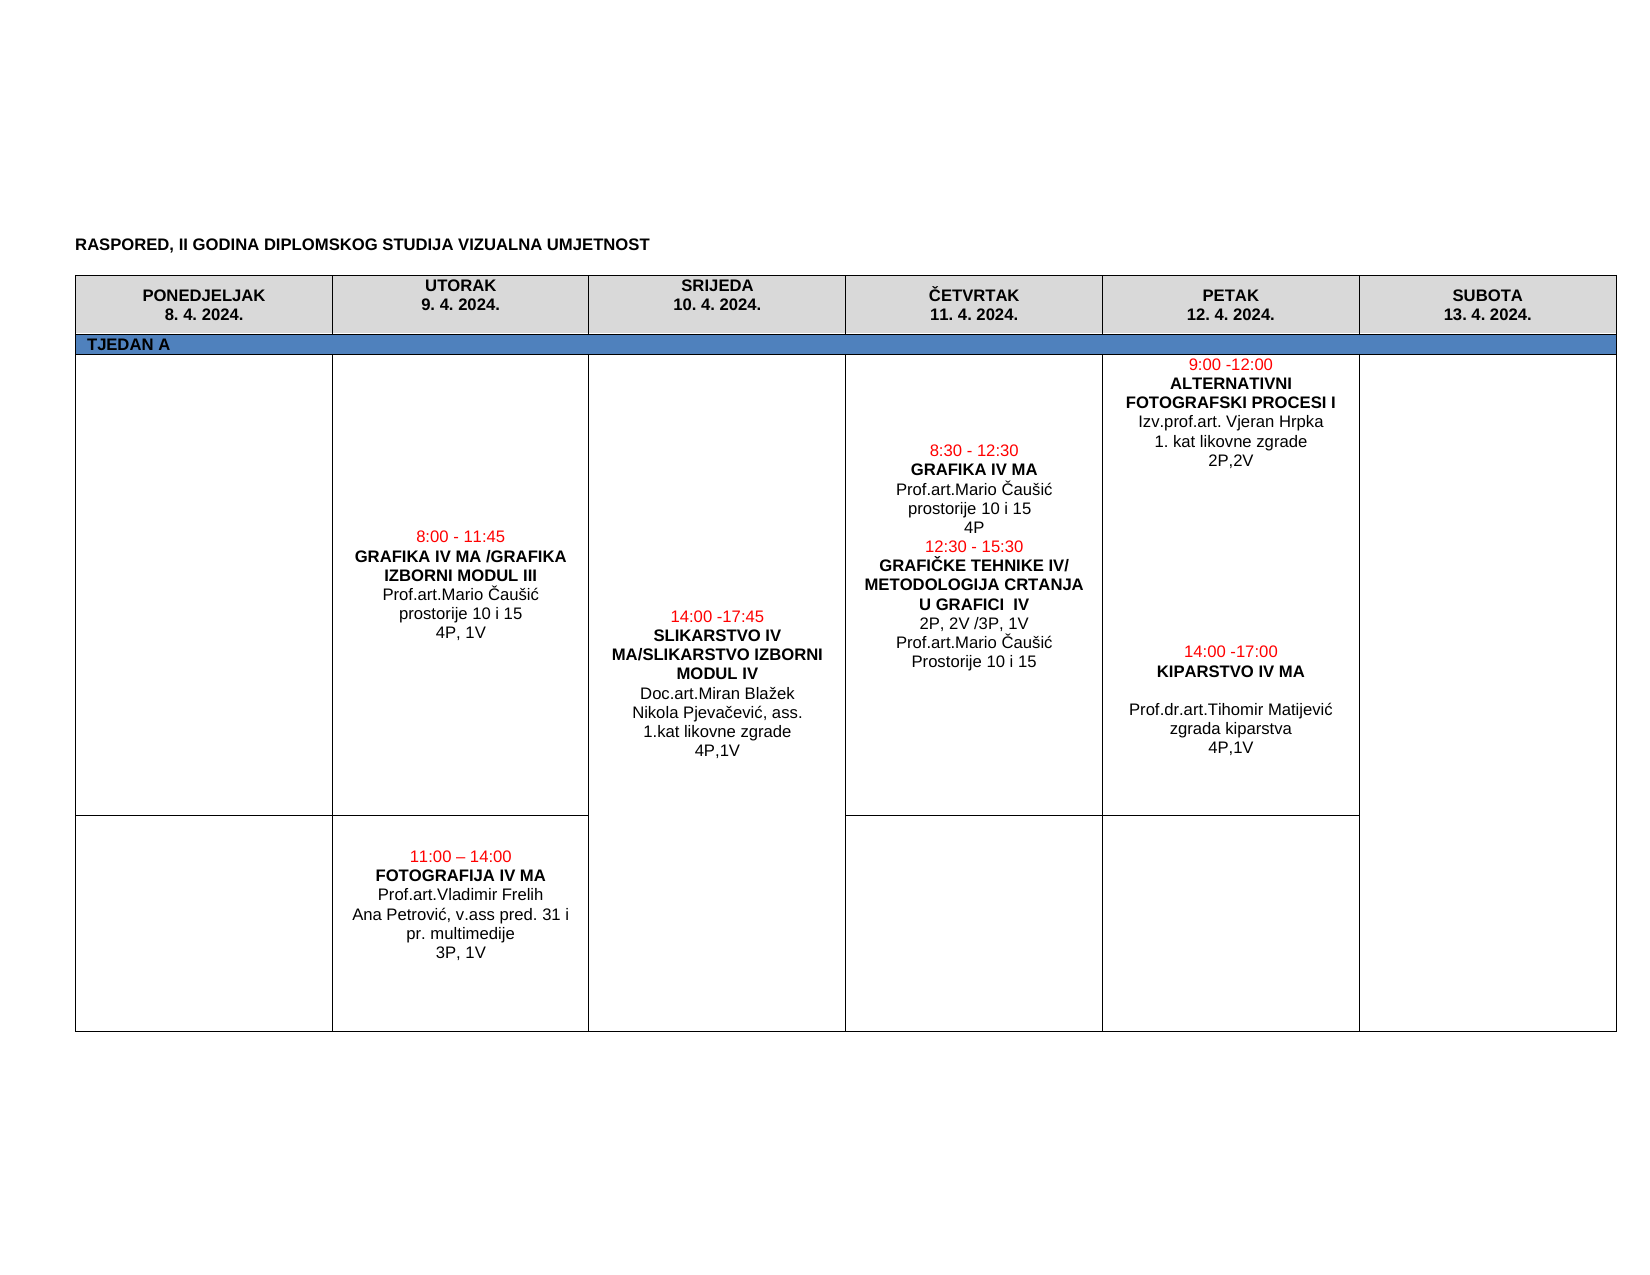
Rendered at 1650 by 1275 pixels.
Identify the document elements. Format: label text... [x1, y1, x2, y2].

table_cell [1360, 355, 1616, 1031]
table_header PETAK 12. 4. 2024. [1103, 276, 1359, 333]
table_cell [1103, 816, 1359, 1031]
table_header UTORAK 9. 4. 2024. [333, 276, 588, 333]
table_header SUBOTA 13. 4. 2024. [1360, 276, 1616, 333]
table_cell TJEDAN A [76, 335, 1616, 354]
table_header PONEDJELJAK 8. 4. 2024. [76, 276, 332, 333]
table_cell 8:00 - 11:45 GRAFIKA IV MA /GRAFIKA IZBORNI MODUL III Prof.art.Mario Čaušić prostorije 10 i 15 4P, 1V [333, 355, 588, 815]
table_cell [76, 816, 332, 1031]
table_cell [846, 816, 1102, 1031]
table_cell 11:00 – 14:00 FOTOGRAFIJA IV MA Prof.art.Vladimir Frelih Ana Petrović, v.ass pred. 31 i pr. multimedije 3P, 1V [333, 816, 588, 1031]
table_cell 8:30 - 12:30 GRAFIKA IV MA Prof.art.Mario Čaušić prostorije 10 i 15 4P 12:30 - 15:30 GRAFIČKE TEHNIKE IV/ METODOLOGIJA CRTANJA U GRAFICI IV 2P, 2V /3P, 1V Prof.art.Mario Čaušić Prostorije 10 i 15 [846, 355, 1102, 815]
text RASPORED, II GODINA DIPLOMSKOG STUDIJA VIZUALNA UMJETNOST [75, 235, 1575, 254]
table_cell 9:00 -12:00 ALTERNATIVNI FOTOGRAFSKI PROCESI I Izv.prof.art. Vjeran Hrpka 1. kat likovne zgrade 2P,2V 14:00 -17:00 KIPARSTVO IV MA Prof.dr.art.Tihomir Matijević zgrada kiparstva 4P,1V [1103, 355, 1359, 815]
table_header ČETVRTAK 11. 4. 2024. [846, 276, 1102, 333]
table_cell [76, 355, 332, 815]
table_cell 14:00 -17:45 SLIKARSTVO IV MA/SLIKARSTVO IZBORNI MODUL IV Doc.art.Miran Blažek Nikola Pjevačević, ass. 1.kat likovne zgrade 4P,1V [589, 355, 845, 1031]
table_header SRIJEDA 10. 4. 2024. [589, 276, 845, 333]
